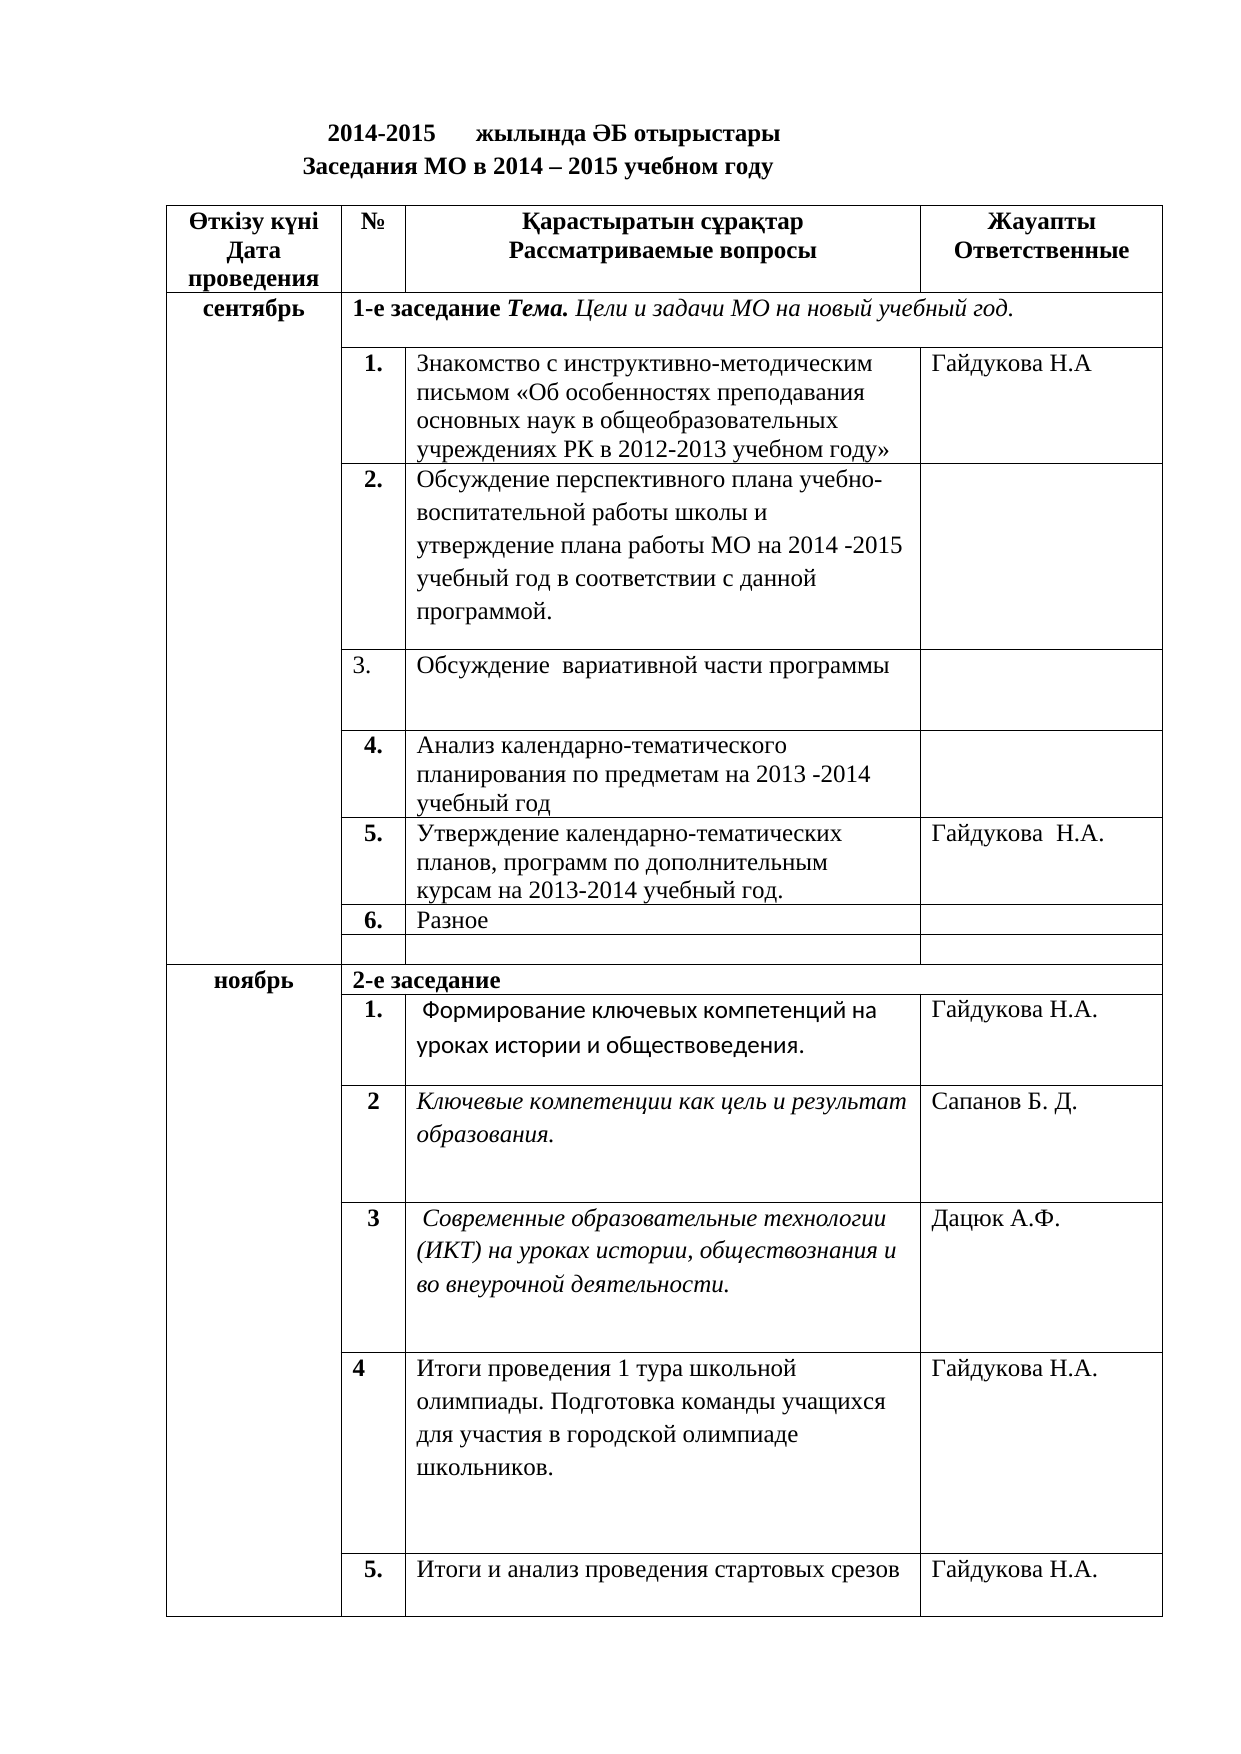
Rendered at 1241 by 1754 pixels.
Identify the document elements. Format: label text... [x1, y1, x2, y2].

table_cell Итоги проведения 1 тура школьной олимпиады. Подготовка команды учащихся для участия в городской олимпиаде школьников. [406, 1353, 920, 1553]
table_cell [921, 464, 1162, 649]
table_cell [921, 935, 1162, 964]
table_cell Гайдукова Н.А. [921, 1353, 1162, 1553]
table_cell Гайдукова Н.А. [921, 818, 1162, 904]
table_cell Знакомство с инструктивно-методическим письмом «Об особенностях преподавания основных наук в общеобразовательных учреждениях РК в 2012-2013 учебном году» [406, 348, 920, 463]
table_cell Утверждение календарно-тематических планов, программ по дополнительным курсам на 2013-2014 учебный год. [406, 818, 920, 904]
list жылында ӘБ отырыстары [327, 118, 1152, 147]
table_header Жауапты Ответственные [921, 206, 1162, 292]
table_header Өткізу күні Дата проведения [167, 206, 341, 292]
table_cell [921, 731, 1162, 817]
table_cell 6. [342, 905, 405, 934]
list Заседания МО в 2014 – 2015 учебном году [252, 151, 1152, 180]
table_cell Итоги и анализ проведения стартовых срезов [406, 1554, 920, 1616]
table_cell 5. [342, 818, 405, 904]
table_header № [342, 206, 405, 292]
table_cell 2. [342, 464, 405, 649]
table_cell Сапанов Б. Д. [921, 1086, 1162, 1202]
table_cell [406, 935, 920, 964]
table_cell сентябрь [167, 293, 341, 964]
table_cell Гайдукова Н.А. [921, 1554, 1162, 1616]
table_cell Гайдукова Н.А. [921, 995, 1162, 1085]
table_cell 1-е заседание Тема. Цели и задачи МО на новый учебный год. [342, 293, 1162, 347]
table_cell 3 [342, 1203, 405, 1352]
table_cell 1. [342, 348, 405, 463]
table_cell [921, 905, 1162, 934]
table_cell [342, 935, 405, 964]
table_cell Обсуждение перспективного плана учебно-воспитательной работы школы и утверждение плана работы МО на 2014 -2015 учебный год в соответствии с данной программой. [406, 464, 920, 649]
table_cell 4 [342, 1353, 405, 1553]
table_header Қарастыратын сұрақтар Рассматриваемые вопросы [406, 206, 920, 292]
table_cell 4. [342, 731, 405, 817]
table_cell ноябрь [167, 965, 341, 1616]
table_cell Разное [406, 905, 920, 934]
table_cell 2-е заседание [342, 965, 1162, 993]
table_cell Анализ календарно-тематического планирования по предметам на 2013 -2014 учебный год [406, 731, 920, 817]
table_cell Дацюк А.Ф. [921, 1203, 1162, 1352]
table_cell Обсуждение вариативной части программы [406, 650, 920, 729]
table_cell 3. [342, 650, 405, 729]
table_cell [921, 650, 1162, 729]
table_cell 1. [342, 995, 405, 1085]
table_cell Современные образовательные технологии (ИКТ) на уроках истории, обществознания и во внеурочной деятельности. [406, 1203, 920, 1352]
table_cell Ключевые компетенции как цель и результат образования. [406, 1086, 920, 1202]
table_cell Формирование ключевых компетенций на уроках истории и обществоведения. [406, 995, 920, 1085]
table_cell Гайдукова Н.А [921, 348, 1162, 463]
table_cell 2 [342, 1086, 405, 1202]
table_cell 5. [342, 1554, 405, 1616]
